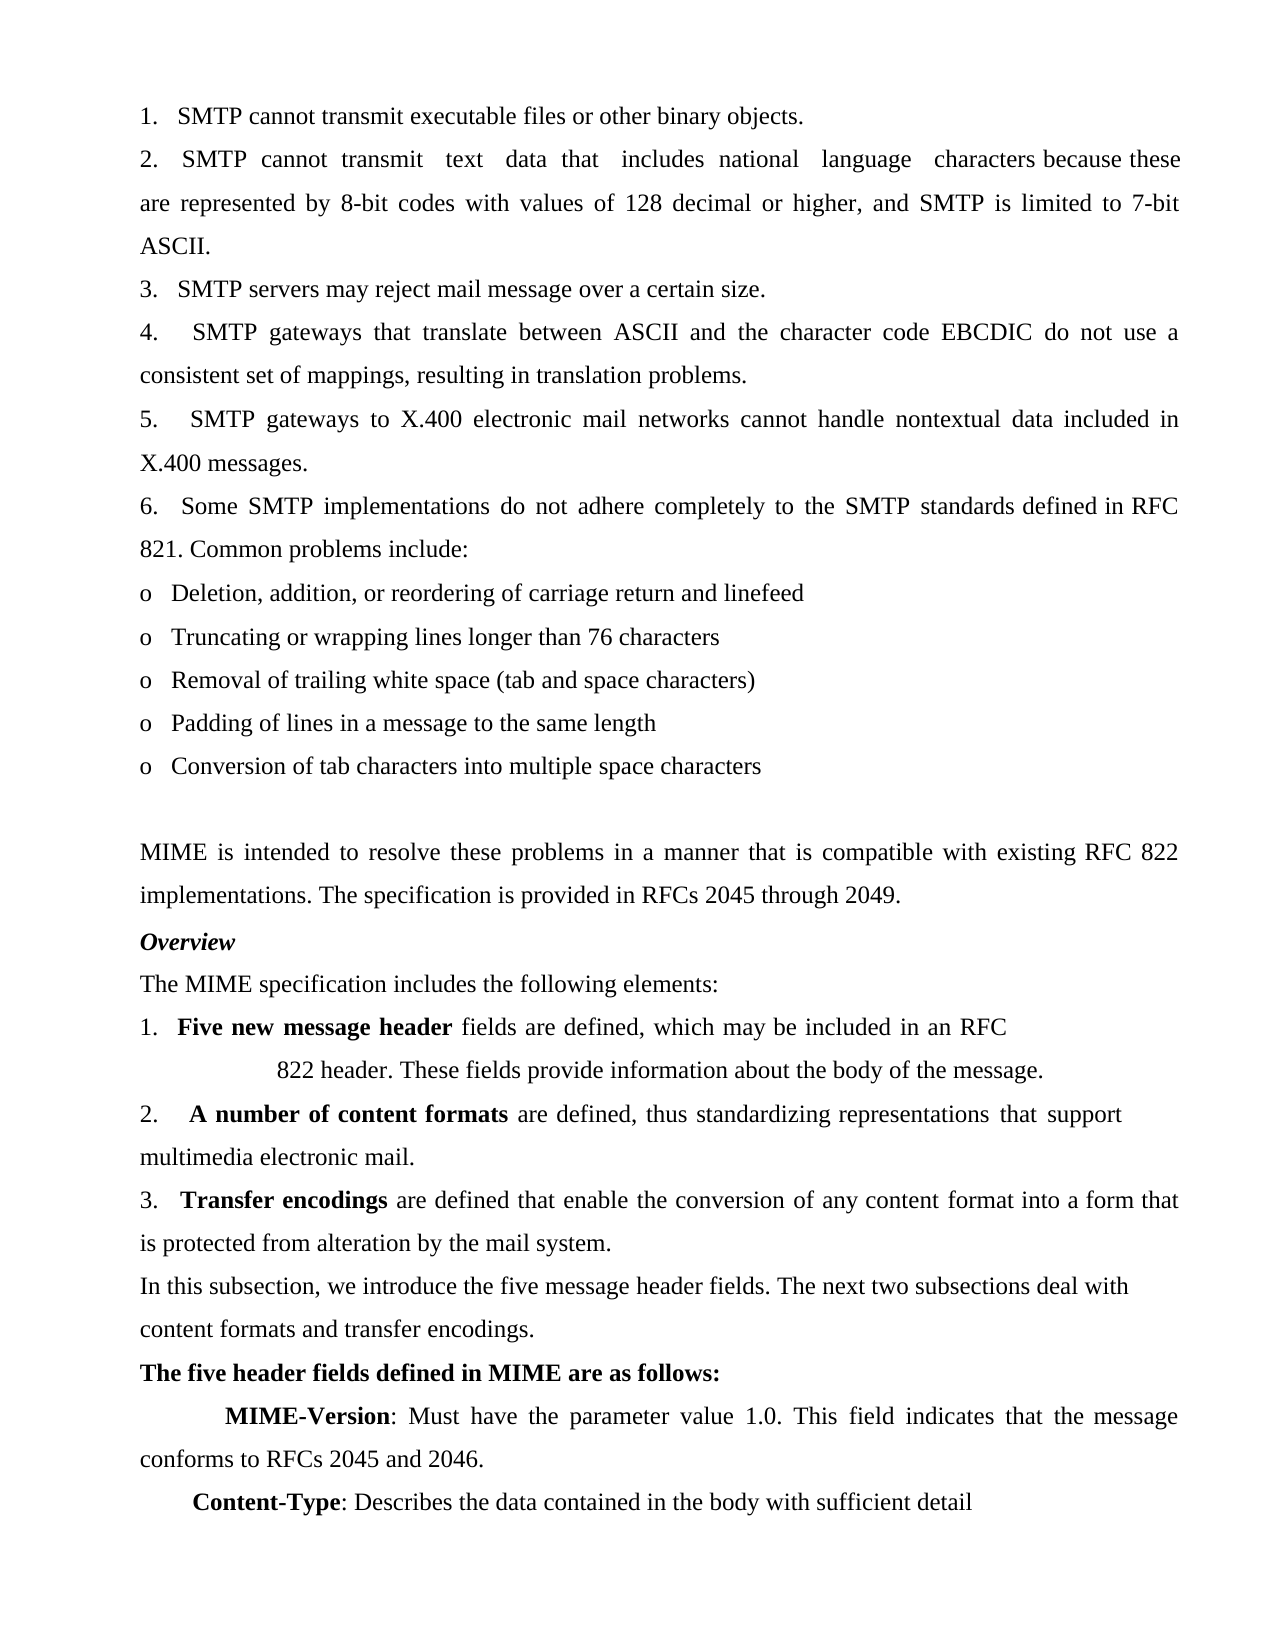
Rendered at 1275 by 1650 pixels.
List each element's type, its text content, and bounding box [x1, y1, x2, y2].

list A number of content formats are defined, thus standardizing representations that support multimedia electronic mail. [139, 1099, 1181, 1171]
list SMTP gateways that translate between ASCII and the character code EBCDIC do not use a consistent set of mappings, resulting in translation problems. [139, 317, 1182, 389]
text X.400 messages. [139, 448, 1248, 476]
list SMTP servers may reject mail message over a certain size. [139, 274, 1248, 303]
text In this subsection, we introduce the five message header fields. The next two subsections deal with content formats and transfer encodings. [139, 1271, 1167, 1343]
list Five new message header fields are defined, which may be included in an RFC 822 header. These fields provide information about the body of the message. [139, 1012, 1044, 1084]
text MIME-Version: Must have the parameter value 1.0. This field indicates that the message conforms to RFCs 2045 and 2046. [139, 1401, 1248, 1473]
list SMTP gateways to X.400 electronic mail networks cannot handle nontextual data included in [139, 404, 1248, 433]
list Removal of trailing white space (tab and space characters) [139, 665, 1248, 693]
list SMTP cannot transmit executable files or other binary objects. [139, 101, 1248, 130]
list SMTP cannot transmit text data that includes national language characters because these are represented by 8-bit codes with values of 128 decimal or higher, and SMTP is limited to 7-bit ASCII. [139, 144, 1181, 259]
list Truncating or wrapping lines longer than 76 characters [139, 622, 1248, 650]
list Transfer encodings are defined that enable the conversion of any content format into a form that is protected from alteration by the mail system. [139, 1185, 1181, 1257]
list Conversion of tab characters into multiple space characters [139, 751, 1248, 780]
subtitle The five header fields defined in MIME are as follows: [139, 1358, 1248, 1387]
list Deletion, addition, or reordering of carriage return and linefeed [139, 578, 1248, 607]
text The MIME specification includes the following elements: [139, 969, 1248, 998]
subtitle Overview [139, 927, 1248, 955]
text Content-Type: Describes the data contained in the body with sufficient detail [192, 1487, 1248, 1516]
list Padding of lines in a message to the same length [139, 708, 1248, 737]
text MIME is intended to resolve these problems in a manner that is compatible with existing RFC 822 implementations. The specification is provided in RFCs 2045 through 2049. [139, 837, 1248, 909]
list Some SMTP implementations do not adhere completely to the SMTP standards defined in RFC 821. Common problems include: [139, 491, 1181, 563]
